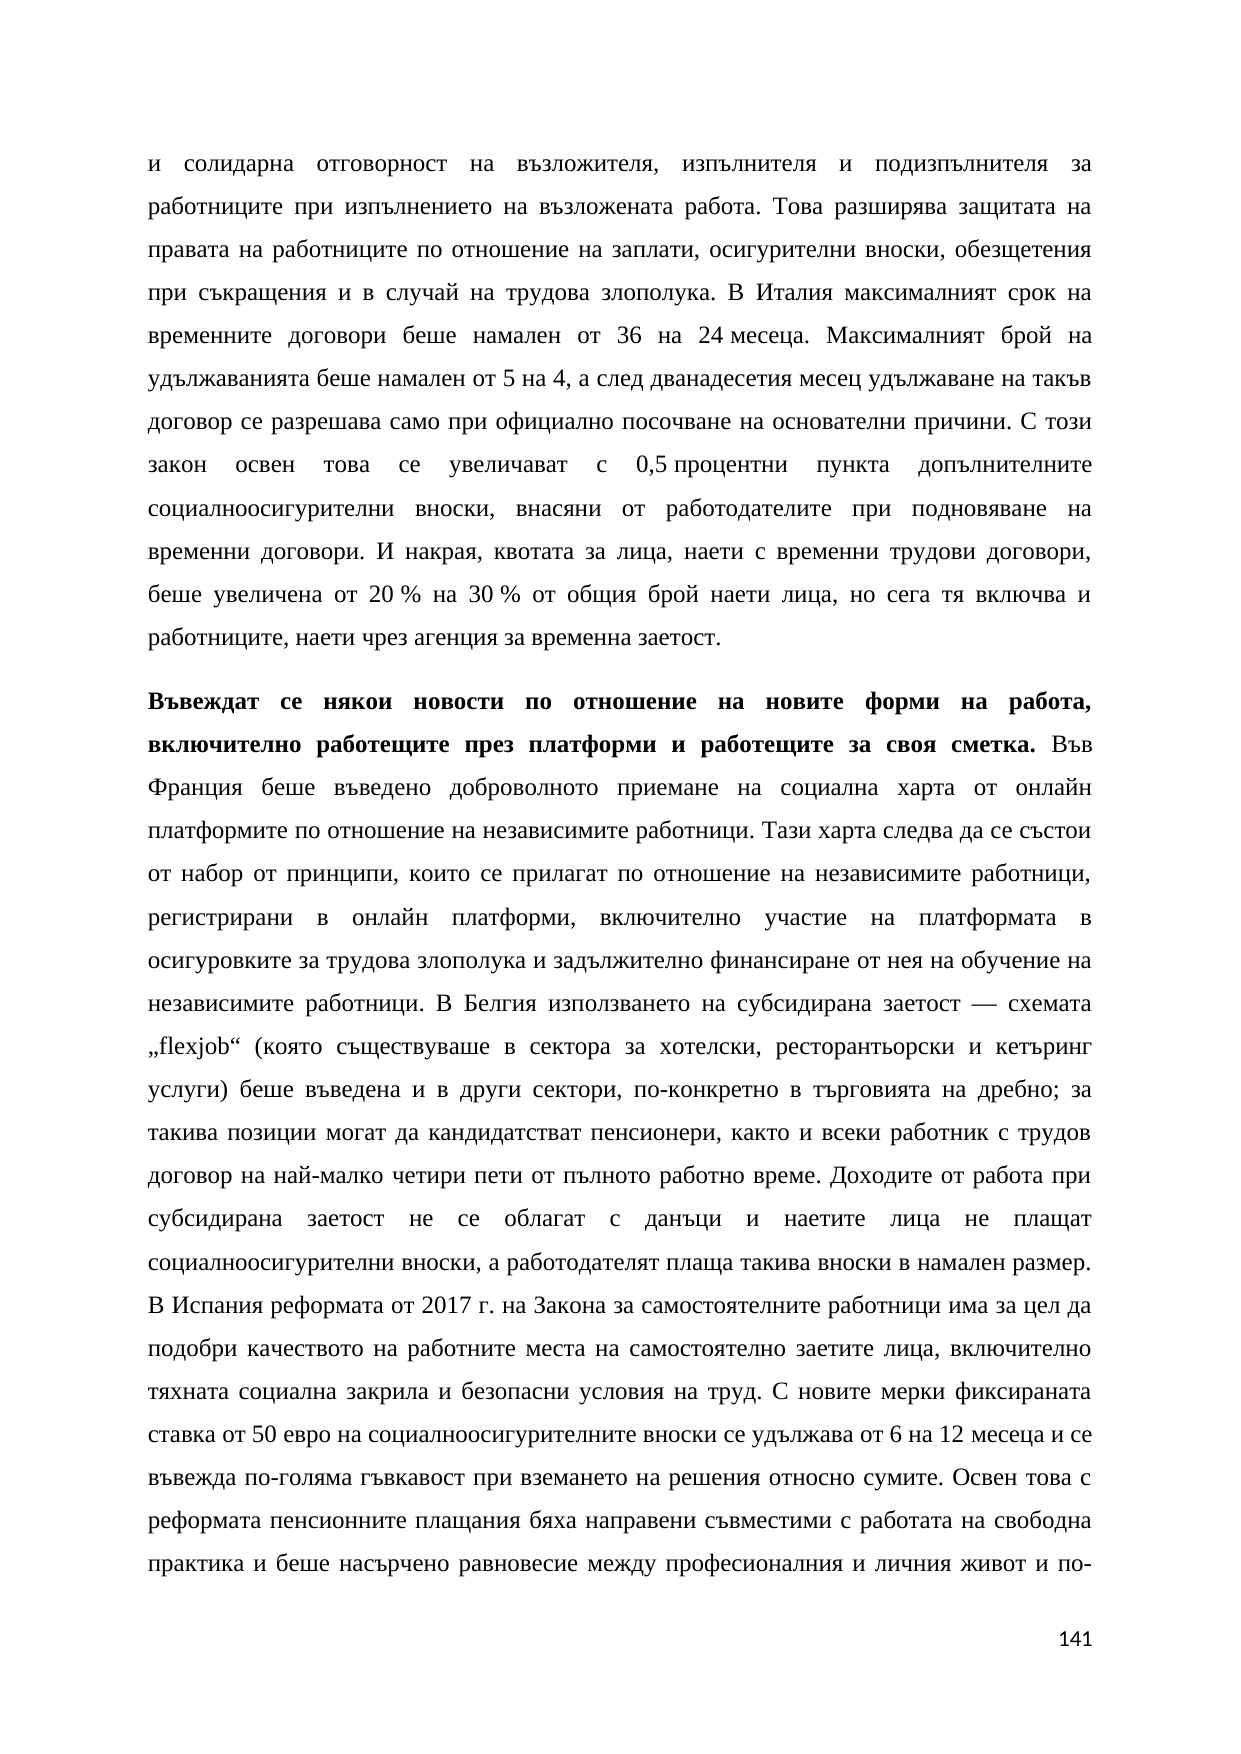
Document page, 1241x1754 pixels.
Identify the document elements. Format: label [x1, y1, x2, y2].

text [148, 148, 1093, 651]
text [148, 686, 1093, 1577]
